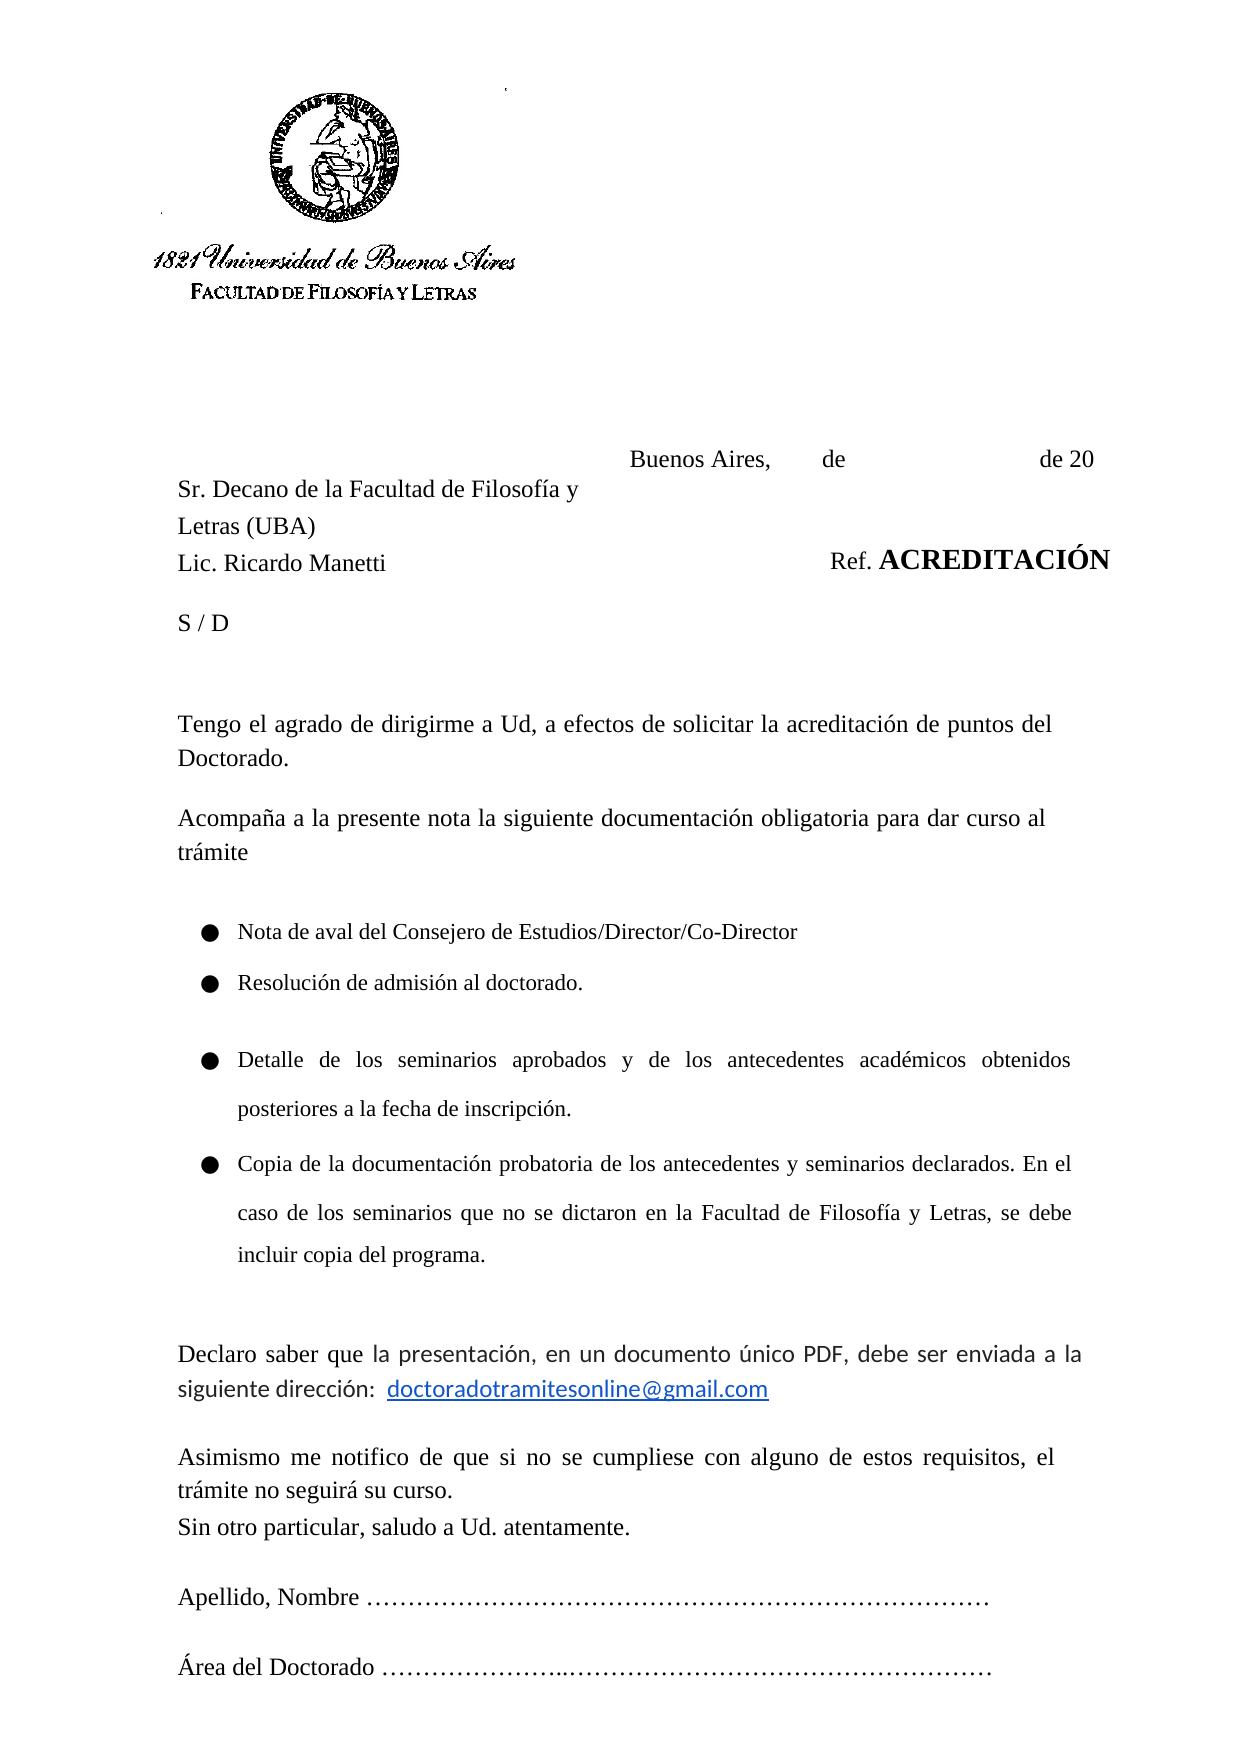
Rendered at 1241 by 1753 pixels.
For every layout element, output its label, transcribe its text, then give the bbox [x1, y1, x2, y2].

text Acompaña a la presente nota la siguiente documentación obligatoria para dar curso al trámite [177, 803, 1054, 865]
text Asimismo me notifico de que si no se cumpliese con alguno de estos requisitos, el trámite no seguirá su curso. [177, 1442, 1056, 1504]
text Área del Doctorado …………………..…………………………………………… [177, 1652, 1240, 1680]
list Resolución de admisión al doctorado. [200, 957, 1072, 1004]
list Copia de la documentación probatoria de los antecedentes y seminarios declarados. En el caso de los seminarios que no se dictaron en la Facultad de Filosofía y Letras, se debe incluir copia del programa. [200, 1137, 1073, 1267]
text Declaro saber que la presentación, en un documento único PDF, debe ser enviada a la siguiente dirección: doctoradotramitesonline@gmail.com [177, 1338, 1084, 1404]
picture [152, 83, 517, 306]
text Sr. Decano de la Facultad de Filosofía y Letras (UBA) [177, 474, 608, 540]
text Buenos Aires, de de 20 [629, 444, 1240, 473]
text Apellido, Nombre ………………………………………………………………… [177, 1582, 1240, 1610]
list Detalle de los seminarios aprobados y de los antecedentes académicos obtenidos posteriores a la fecha de inscripción. [200, 1033, 1072, 1122]
text Ref. ACREDITACIÓN [830, 542, 1240, 575]
list Nota de aval del Consejero de Estudios/Director/Co-Director [200, 905, 1240, 952]
text S / D [177, 608, 612, 636]
text Sin otro particular, saludo a Ud. atentamente. [177, 1512, 1240, 1540]
text Lic. Ricardo Manetti [177, 548, 612, 577]
text Tengo el agrado de dirigirme a Ud, a efectos de solicitar la acreditación de puntos del Doctorado. [177, 709, 1053, 772]
